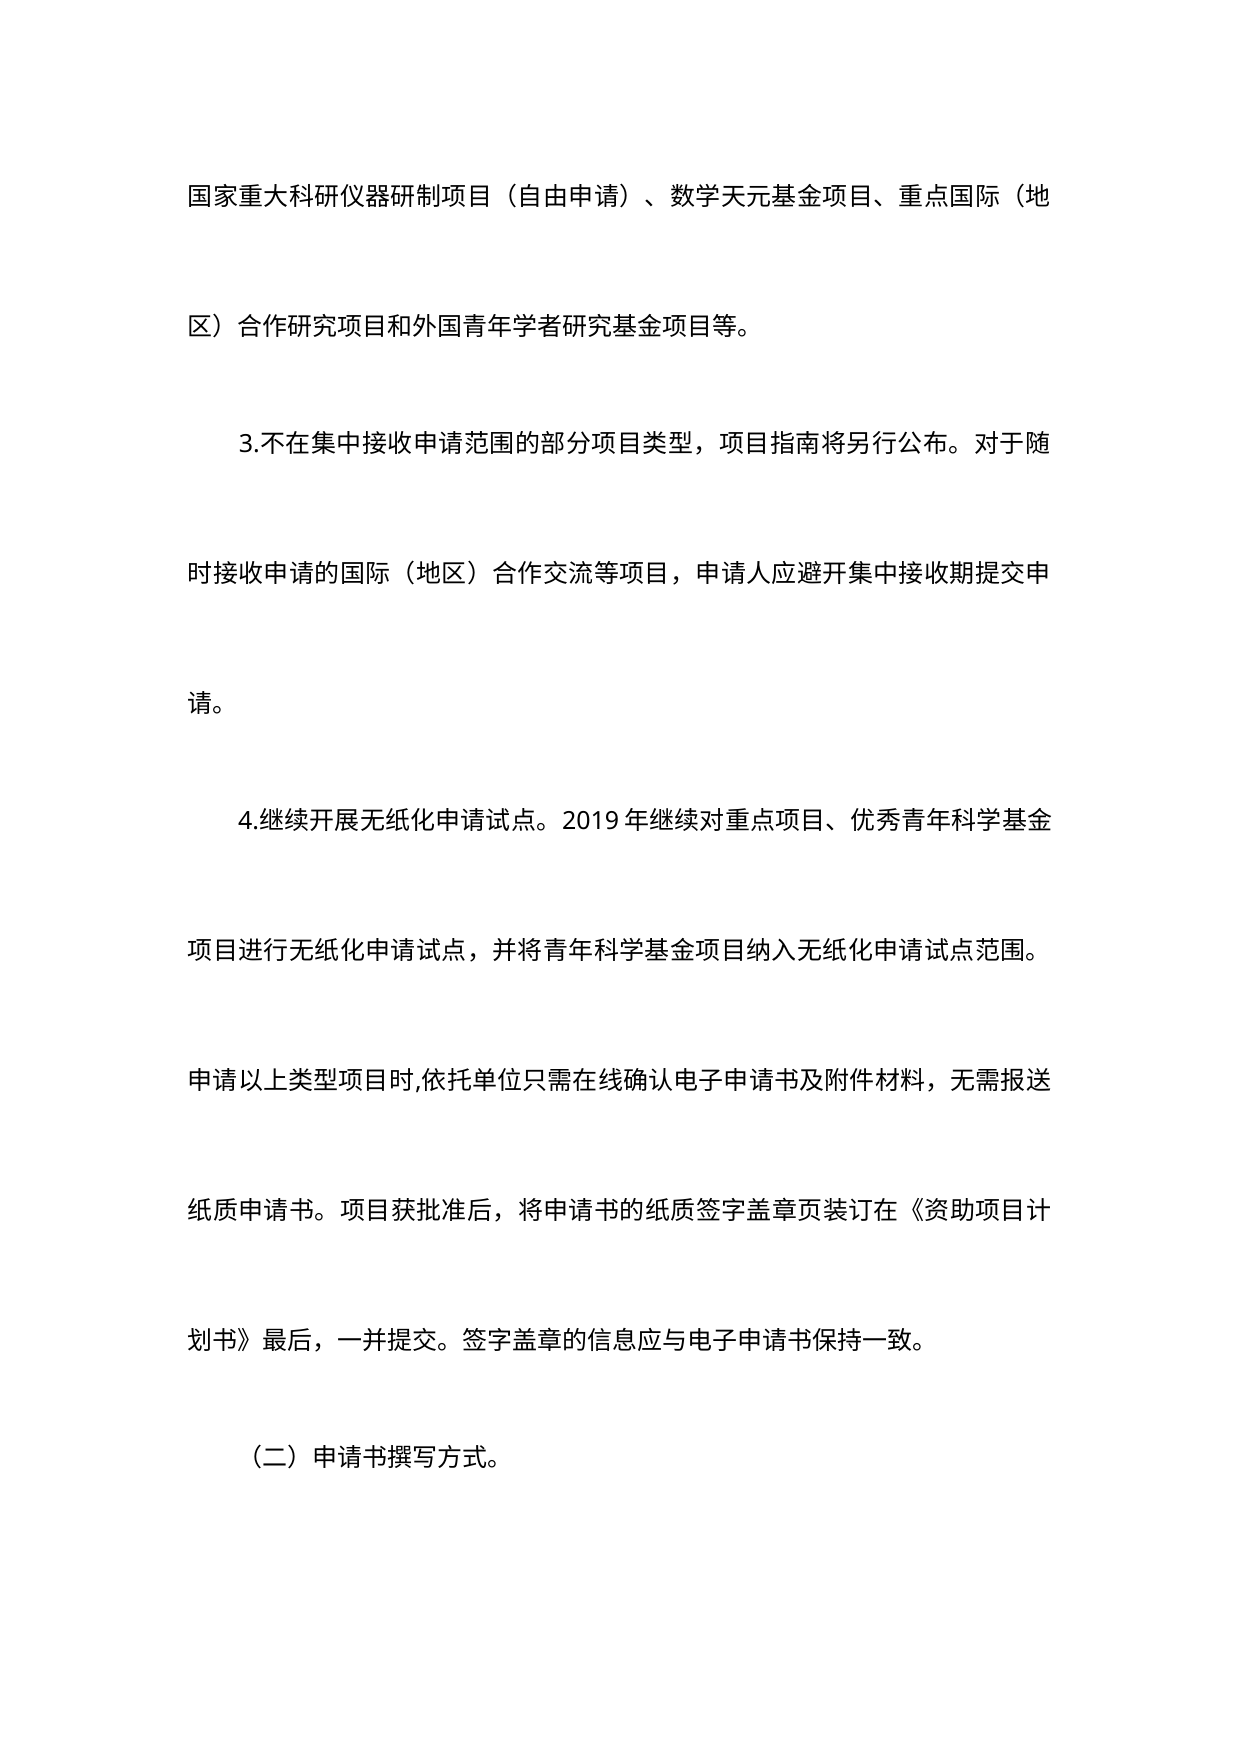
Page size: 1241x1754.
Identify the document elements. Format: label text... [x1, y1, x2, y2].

text （二）申请书撰写方式。 [187, 1423, 1053, 1488]
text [187, 162, 1053, 357]
text 3.不在集中接收申请范围的部分项目类型，项目指南将另行公布。对于随时接收申请的国际（地区）合作交流等项目，申请人应避开集中接收期提交申请。 [187, 409, 1053, 734]
text 4.继续开展无纸化申请试点。2019年继续对重点项目、优秀青年科学基金项目进行无纸化申请试点，并将青年科学基金项目纳入无纸化申请试点范围。申请以上类型项目时,依托单位只需在线确认电子申请书及附件材料，无需报送纸质申请书。项目获批准后，将申请书的纸质签字盖章页装订在《资助项目计划书》最后，一并提交。签字盖章的信息应与电子申请书保持一致。 [187, 786, 1053, 1371]
